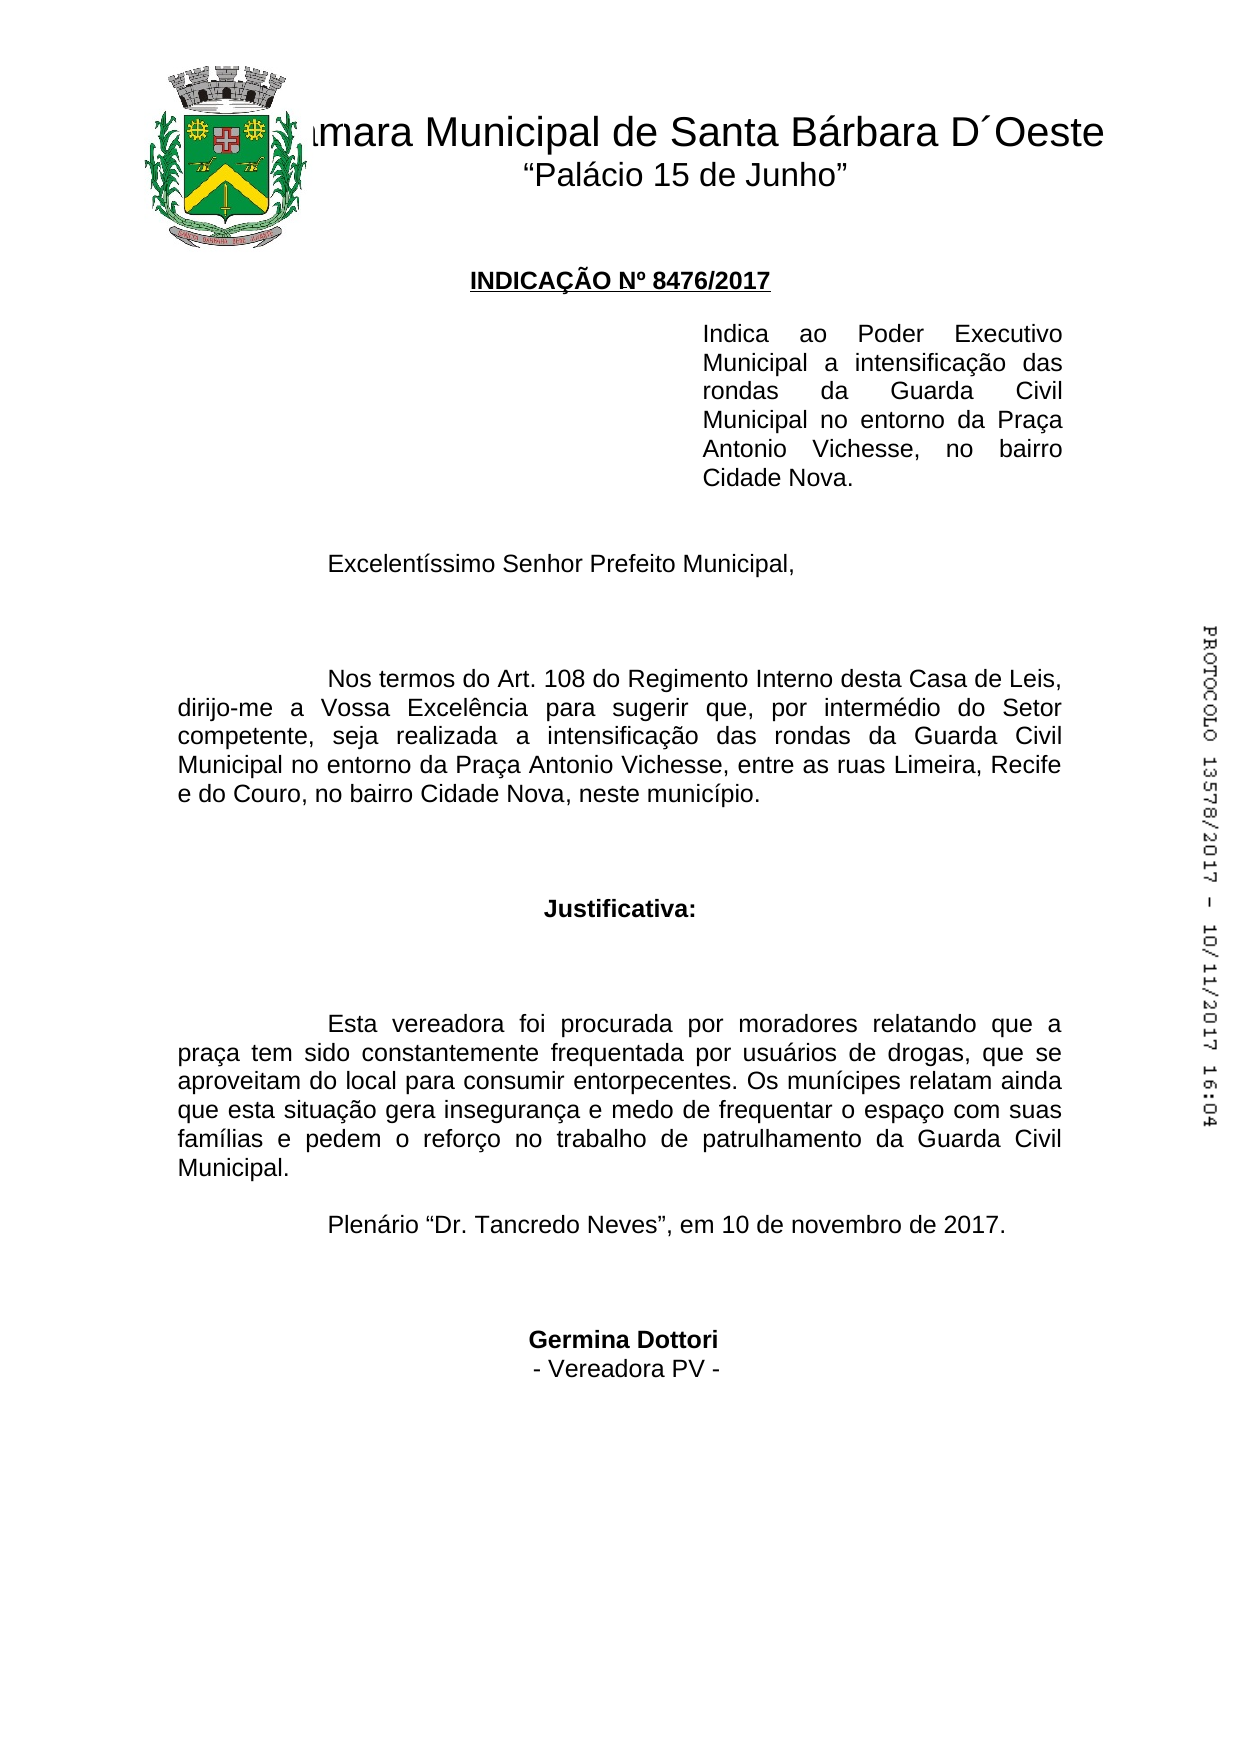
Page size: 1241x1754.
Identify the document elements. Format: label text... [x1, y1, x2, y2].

text Indica ao Poder Executivo Municipal a intensificação das rondas da Guarda Civil Municipal no entorno da Praça Antonio Vichesse, no bairro Cidade Nova. [702, 319, 1063, 491]
text Plenário “Dr. Tancredo Neves”, em 10 de novembro de 2017. [177, 1210, 1063, 1239]
text - Vereadora PV - [177, 1354, 1063, 1382]
text Esta vereadora foi procurada por moradores relatando que a praça tem sido constantemente frequentada por usuários de drogas, que se aproveitam do local para consumir entorpecentes. Os munícipes relatam ainda que esta situação gera insegurança e medo de frequentar o espaço com suas famílias e pedem o reforço no trabalho de patrulhamento da Guarda Civil Municipal. [177, 1009, 1063, 1181]
picture [1177, 623, 1241, 1131]
text Excelentíssimo Senhor Prefeito Municipal, [177, 549, 1063, 577]
text Justificativa: [177, 894, 1063, 922]
text Nos termos do Art. 108 do Regimento Interno desta Casa de Leis, dirijo-me a Vossa Excelência para sugerir que, por intermédio do Setor competente, seja realizada a intensificação das rondas da Guarda Civil Municipal no entorno da Praça Antonio Vichesse, entre as ruas Limeira, Recife e do Couro, no bairro Cidade Nova, neste município. [177, 664, 1063, 807]
text Germina Dottori [177, 1325, 1063, 1354]
title INDICAÇÃO Nº 8476/2017 [177, 266, 1063, 294]
picture [144, 66, 314, 255]
